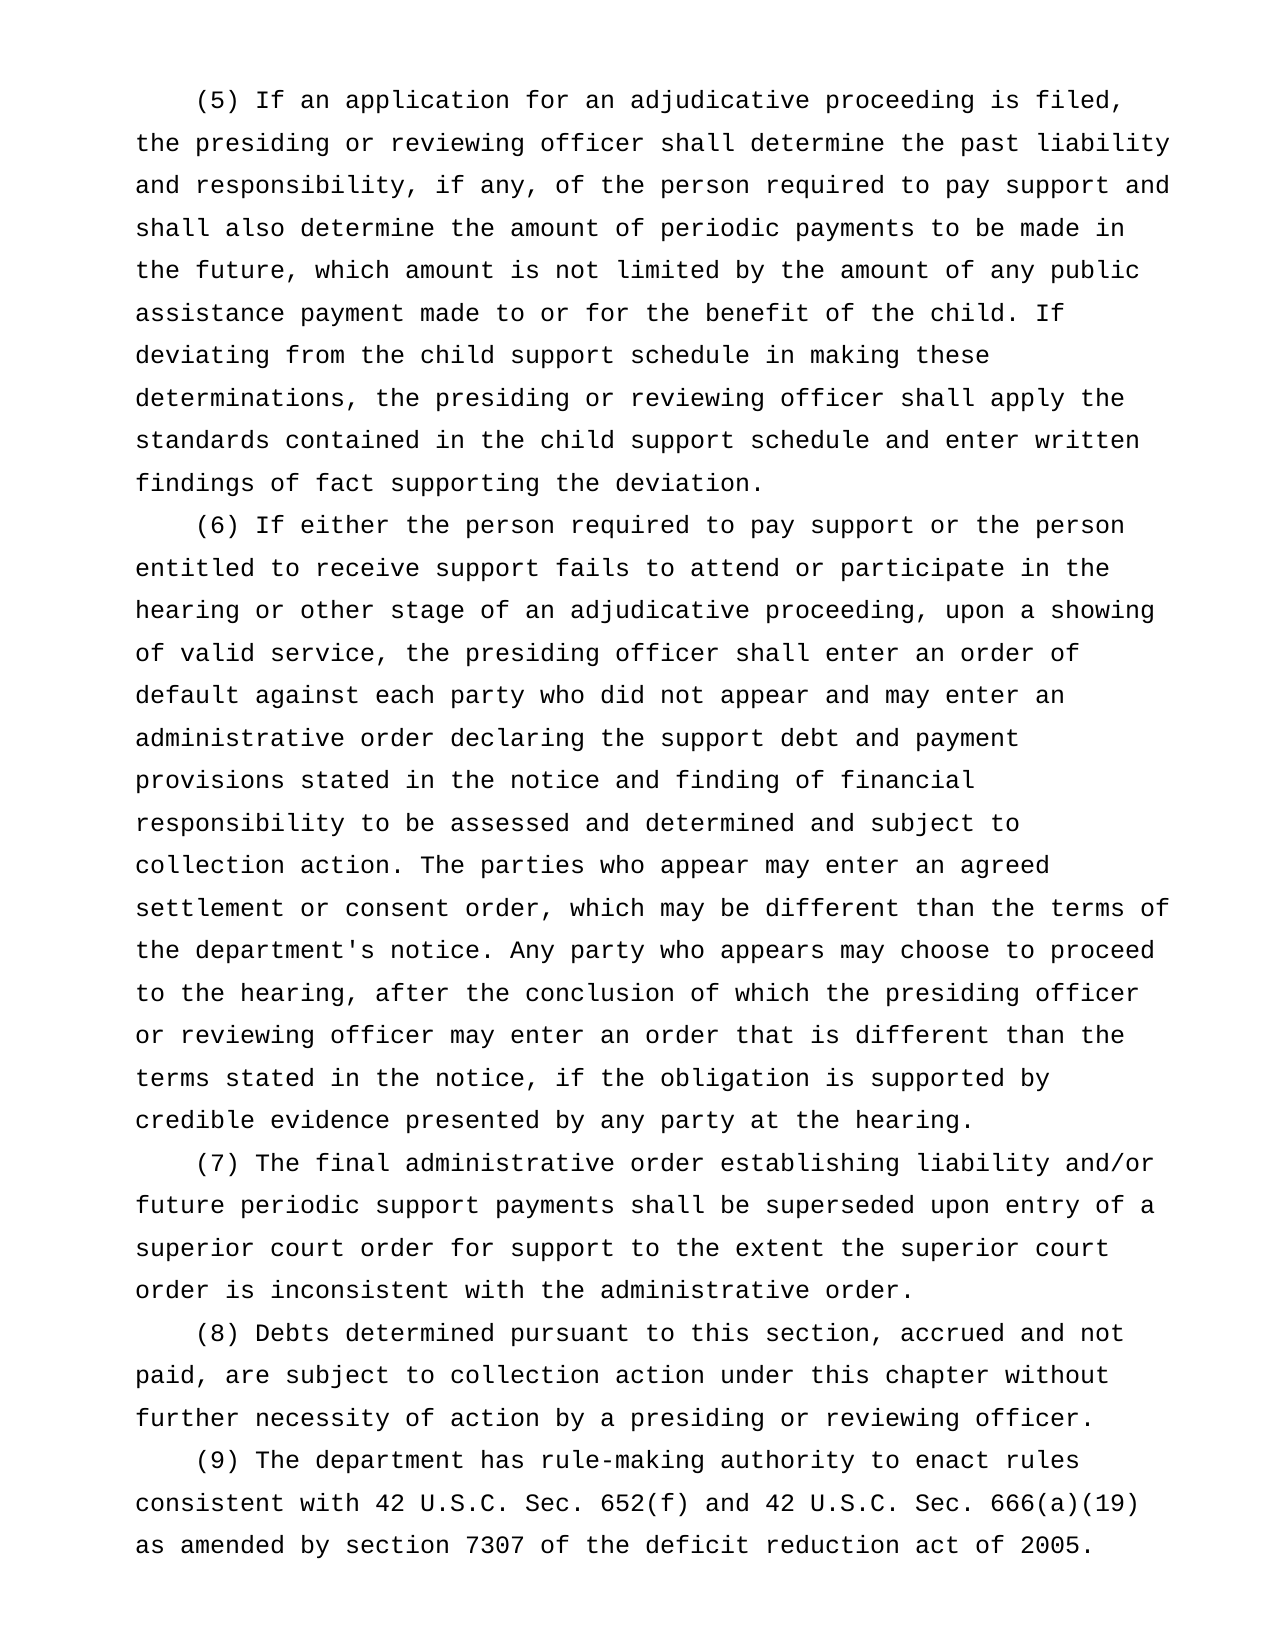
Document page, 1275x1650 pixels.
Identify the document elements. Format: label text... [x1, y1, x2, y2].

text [135, 1435, 1170, 1562]
text (6) If either the person required to pay support or the person entitled to receive support fails to attend or participate in the hearing or other stage of an adjudicative proceeding, upon a showing of valid service, the presiding officer shall enter an order of default against each party who did not appear and may enter an administrative order declaring the support debt and payment provisions stated in the notice and finding of financial responsibility to be assessed and determined and subject to collection action. The parties who appear may enter an agreed settlement or consent order, which may be different than the terms of the department's notice. Any party who appears may choose to proceed to the hearing, after the conclusion of which the presiding officer or reviewing officer may enter an order that is different than the terms stated in the notice, if the obligation is supported by credible evidence presented by any party at the hearing. [135, 500, 1170, 1137]
text (5) If an application for an adjudicative proceeding is filed, the presiding or reviewing officer shall determine the past liability and responsibility, if any, of the person required to pay support and shall also determine the amount of periodic payments to be made in the future, which amount is not limited by the amount of any public assistance payment made to or for the benefit of the child. If deviating from the child support schedule in making these determinations, the presiding or reviewing officer shall apply the standards contained in the child support schedule and enter written findings of fact supporting the deviation. [135, 75, 1170, 500]
text (7) The final administrative order establishing liability and/or future periodic support payments shall be superseded upon entry of a superior court order for support to the extent the superior court order is inconsistent with the administrative order. [135, 1137, 1170, 1307]
text (8) Debts determined pursuant to this section, accrued and not paid, are subject to collection action under this chapter without further necessity of action by a presiding or reviewing officer. [135, 1307, 1170, 1435]
